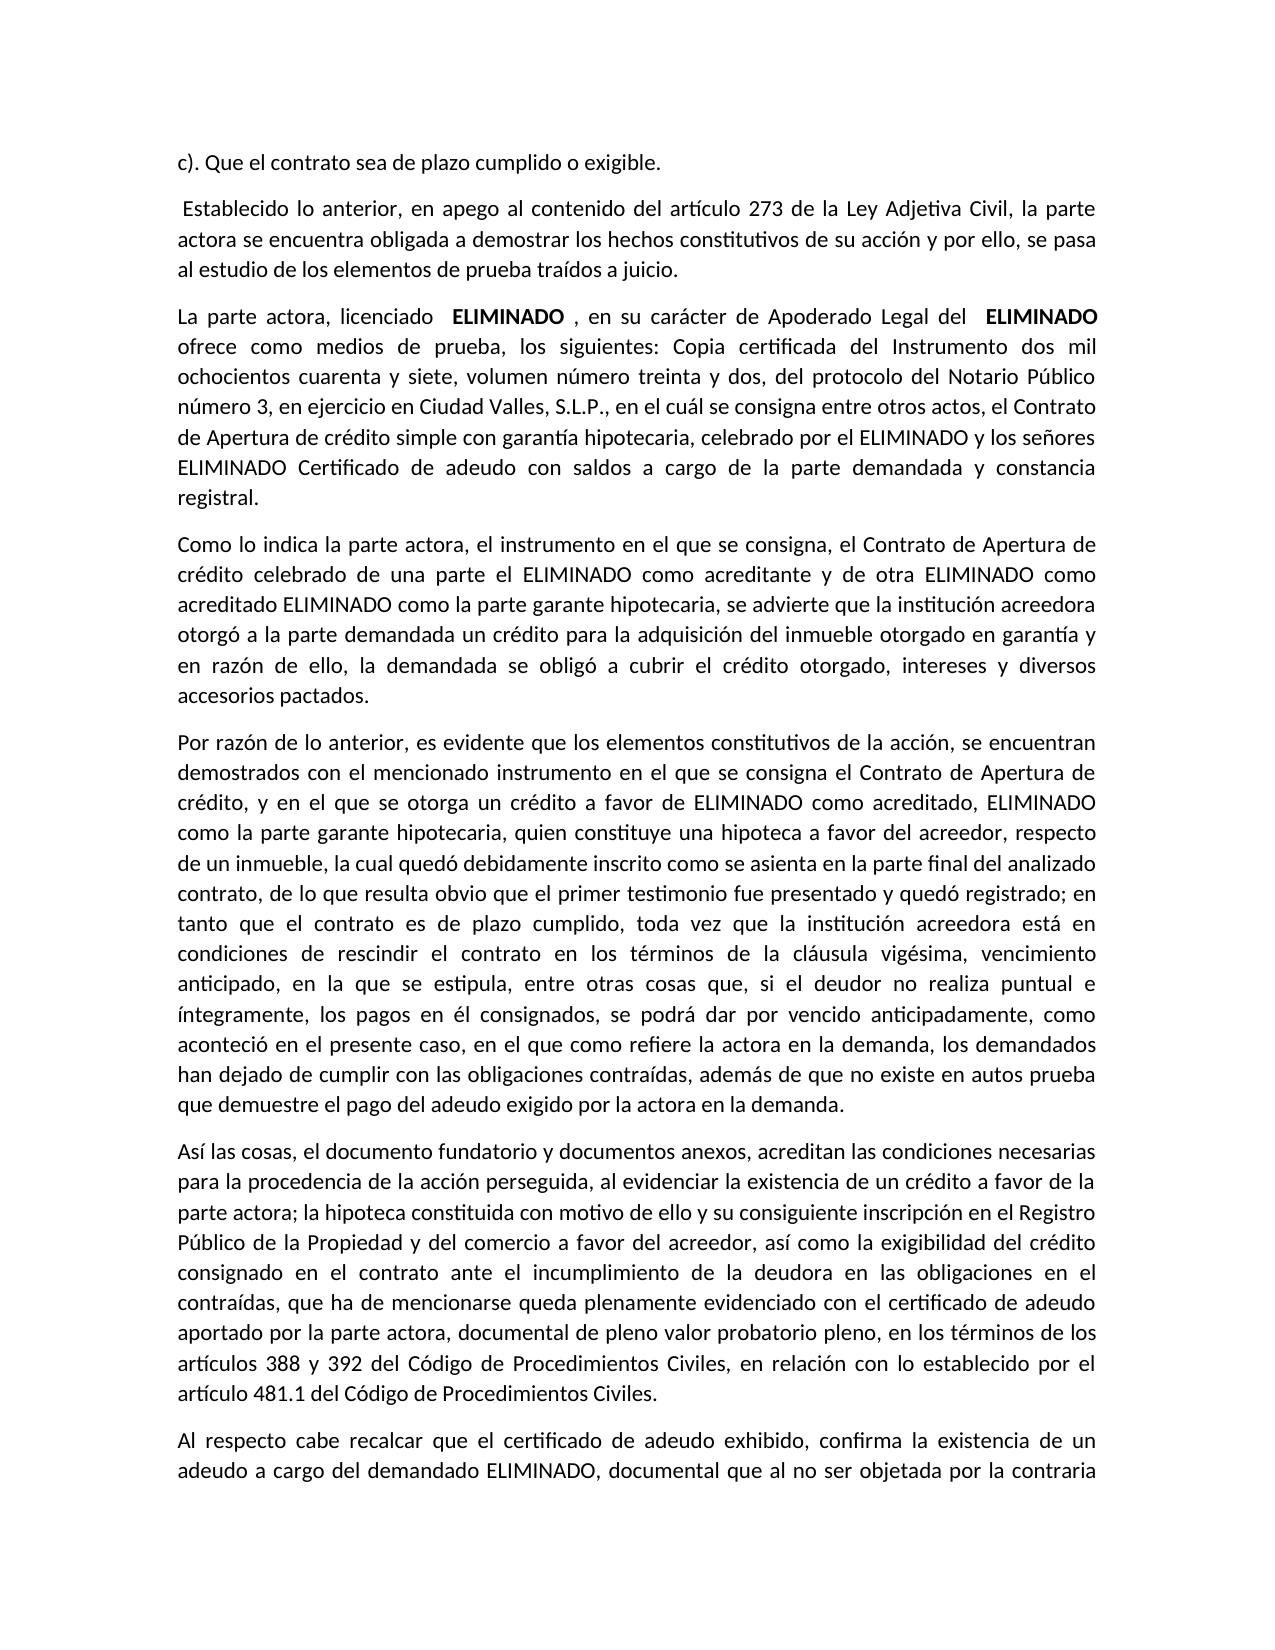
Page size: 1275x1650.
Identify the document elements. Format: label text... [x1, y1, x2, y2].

text c). Que el contrato sea de plazo cumplido o exigible. [177, 148, 1098, 176]
text La parte actora, licenciado ELIMINADO , en su carácter de Apoderado Legal del ELIMINADO ofrece como medios de prueba, los siguientes: Copia certificada del Instrumento dos mil ochocientos cuarenta y siete, volumen número treinta y dos, del protocolo del Notario Público número 3, en ejercicio en Ciudad Valles, S.L.P., en el cuál se consigna entre otros actos, el Contrato de Apertura de crédito simple con garantía hipotecaria, celebrado por el ELIMINADO y los señores ELIMINADO Certificado de adeudo con saldos a cargo de la parte demandada y constancia registral. [177, 302, 1098, 511]
text Establecido lo anterior, en apego al contenido del artículo 273 de la Ley Adjetiva Civil, la parte actora se encuentra obligada a demostrar los hechos constitutivos de su acción y por ello, se pasa al estudio de los elementos de prueba traídos a juicio. [177, 194, 1098, 283]
text Como lo indica la parte actora, el instrumento en el que se consigna, el Contrato de Apertura de crédito celebrado de una parte el ELIMINADO como acreditante y de otra ELIMINADO como acreditado ELIMINADO como la parte garante hipotecaria, se advierte que la institución acreedora otorgó a la parte demandada un crédito para la adquisición del inmueble otorgado en garantía y en razón de ello, la demandada se obligó a cubrir el crédito otorgado, intereses y diversos accesorios pactados. [177, 530, 1098, 709]
text Así las cosas, el documento fundatorio y documentos anexos, acreditan las condiciones necesarias para la procedencia de la acción perseguida, al evidenciar la existencia de un crédito a favor de la parte actora; la hipoteca constituida con motivo de ello y su consiguiente inscripción en el Registro Público de la Propiedad y del comercio a favor del acreedor, así como la exigibilidad del crédito consignado en el contrato ante el incumplimiento de la deudora en las obligaciones en el contraídas, que ha de mencionarse queda plenamente evidenciado con el certificado de adeudo aportado por la parte actora, documental de pleno valor probatorio pleno, en los términos de los artículos 388 y 392 del Código de Procedimientos Civiles, en relación con lo establecido por el artículo 481.1 del Código de Procedimientos Civiles. [177, 1137, 1098, 1407]
text Por razón de lo anterior, es evidente que los elementos constitutivos de la acción, se encuentran demostrados con el mencionado instrumento en el que se consigna el Contrato de Apertura de crédito, y en el que se otorga un crédito a favor de ELIMINADO como acreditado, ELIMINADO como la parte garante hipotecaria, quien constituye una hipoteca a favor del acreedor, respecto de un inmueble, la cual quedó debidamente inscrito como se asienta en la parte final del analizado contrato, de lo que resulta obvio que el primer testimonio fue presentado y quedó registrado; en tanto que el contrato es de plazo cumplido, toda vez que la institución acreedora está en condiciones de rescindir el contrato en los términos de la cláusula vigésima, vencimiento anticipado, en la que se estipula, entre otras cosas que, si el deudor no realiza puntual e íntegramente, los pagos en él consignados, se podrá dar por vencido anticipadamente, como aconteció en el presente caso, en el que como refiere la actora en la demanda, los demandados han dejado de cumplir con las obligaciones contraídas, además de que no existe en autos prueba que demuestre el pago del adeudo exigido por la actora en la demanda. [177, 728, 1098, 1118]
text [177, 1426, 1098, 1484]
